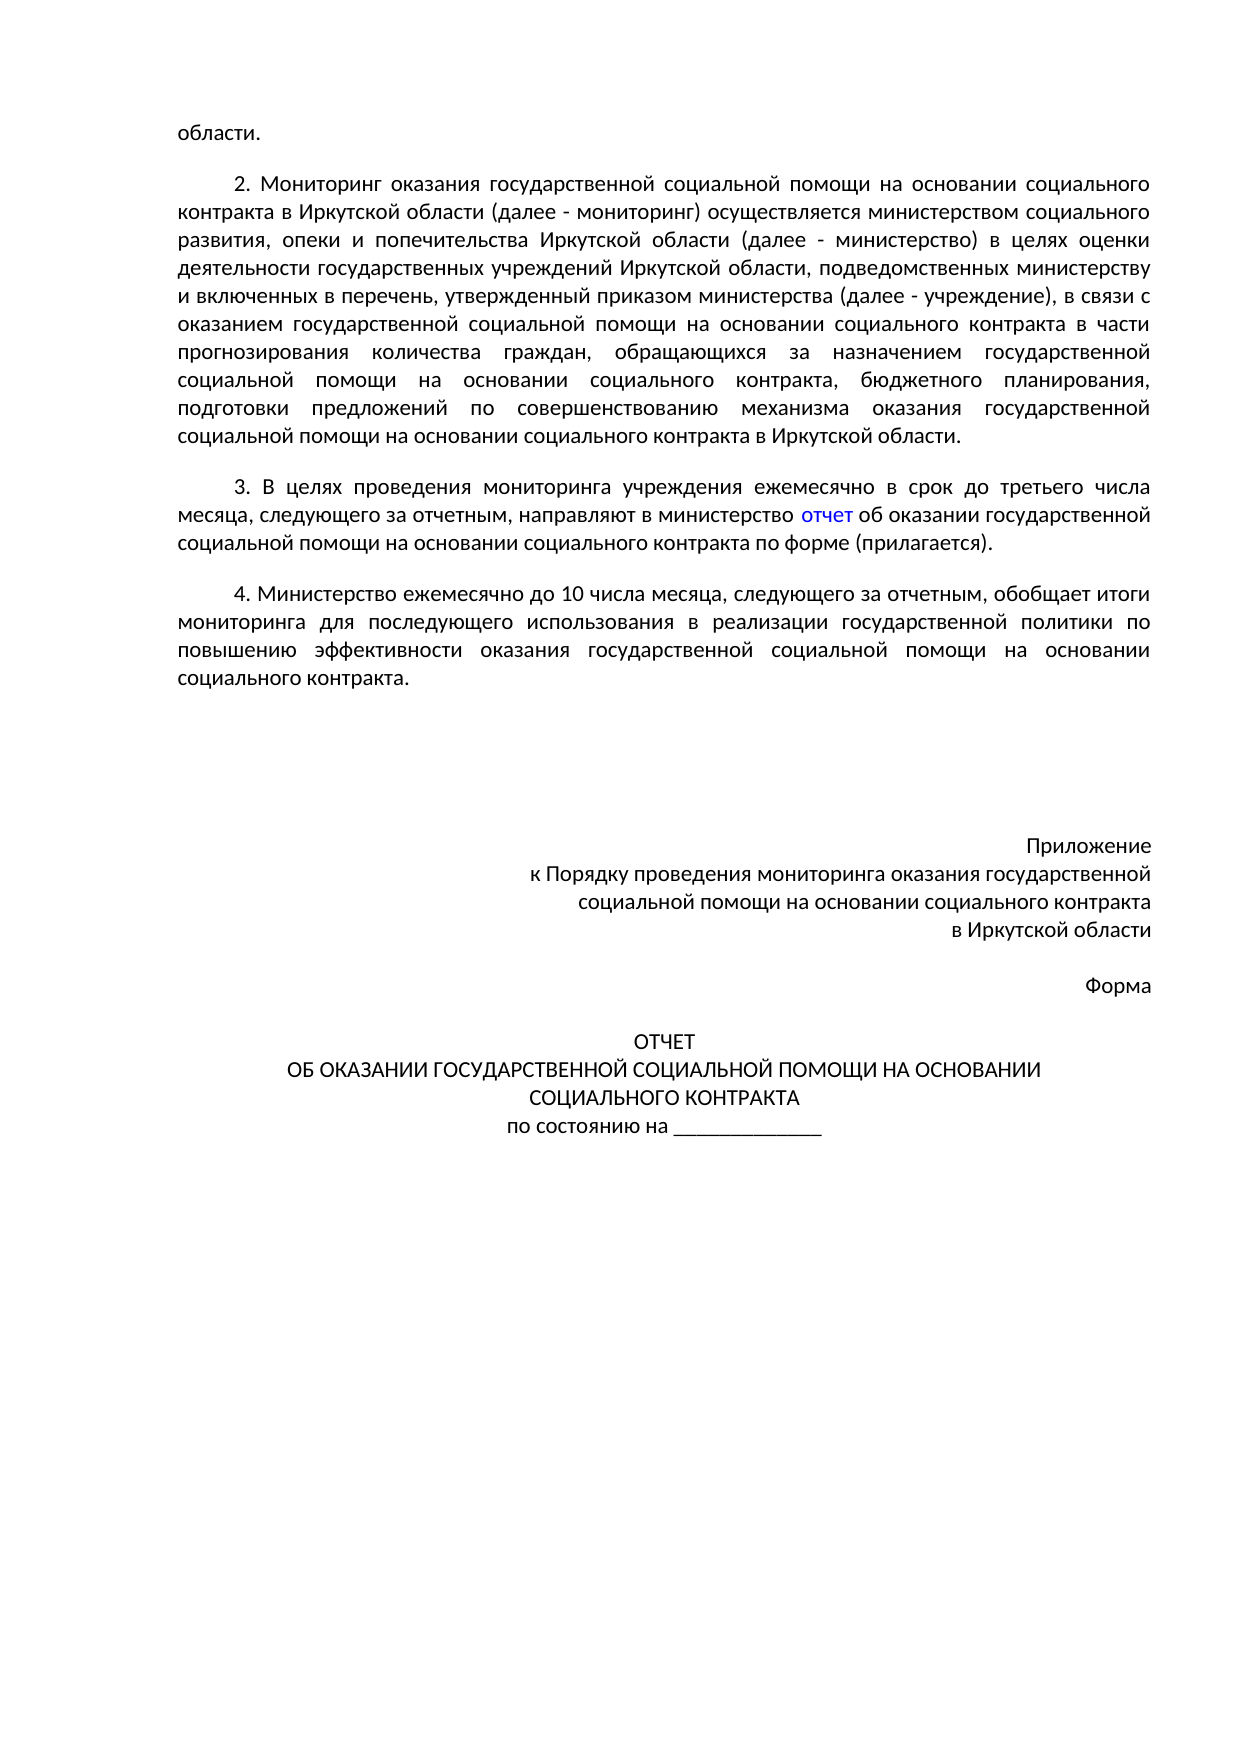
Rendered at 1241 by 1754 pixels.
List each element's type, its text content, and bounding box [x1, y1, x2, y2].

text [177, 118, 1152, 146]
text СОЦИАЛЬНОГО КОНТРАКТА [177, 1083, 1152, 1112]
text 3. В целях проведения мониторинга учреждения ежемесячно в срок до третьего числа месяца, следующего за отчетным, направляют в министерство отчет об оказании государственной социальной помощи на основании социального контракта по форме (прилагается). [177, 472, 1152, 556]
text Форма [177, 971, 1152, 999]
text социальной помощи на основании социального контракта [177, 887, 1152, 915]
text ОБ ОКАЗАНИИ ГОСУДАРСТВЕННОЙ СОЦИАЛЬНОЙ ПОМОЩИ НА ОСНОВАНИИ [177, 1056, 1152, 1083]
text по состоянию на _____________ [177, 1112, 1152, 1139]
text 4. Министерство ежемесячно до 10 числа месяца, следующего за отчетным, обобщает итоги мониторинга для последующего использования в реализации государственной политики по повышению эффективности оказания государственной социальной помощи на основании социального контракта. [177, 579, 1152, 691]
text в Иркутской области [177, 915, 1152, 943]
text 2. Мониторинг оказания государственной социальной помощи на основании социального контракта в Иркутской области (далее - мониторинг) осуществляется министерством социального развития, опеки и попечительства Иркутской области (далее - министерство) в целях оценки деятельности государственных учреждений Иркутской области, подведомственных министерству и включенных в перечень, утвержденный приказом министерства (далее - учреждение), в связи с оказанием государственной социальной помощи на основании социального контракта в части прогнозирования количества граждан, обращающихся за назначением государственной социальной помощи на основании социального контракта, бюджетного планирования, подготовки предложений по совершенствованию механизма оказания государственной социальной помощи на основании социального контракта в Иркутской области. [177, 169, 1152, 449]
text к Порядку проведения мониторинга оказания государственной [177, 859, 1152, 887]
text Приложение [177, 831, 1152, 859]
text ОТЧЕТ [177, 1027, 1152, 1056]
